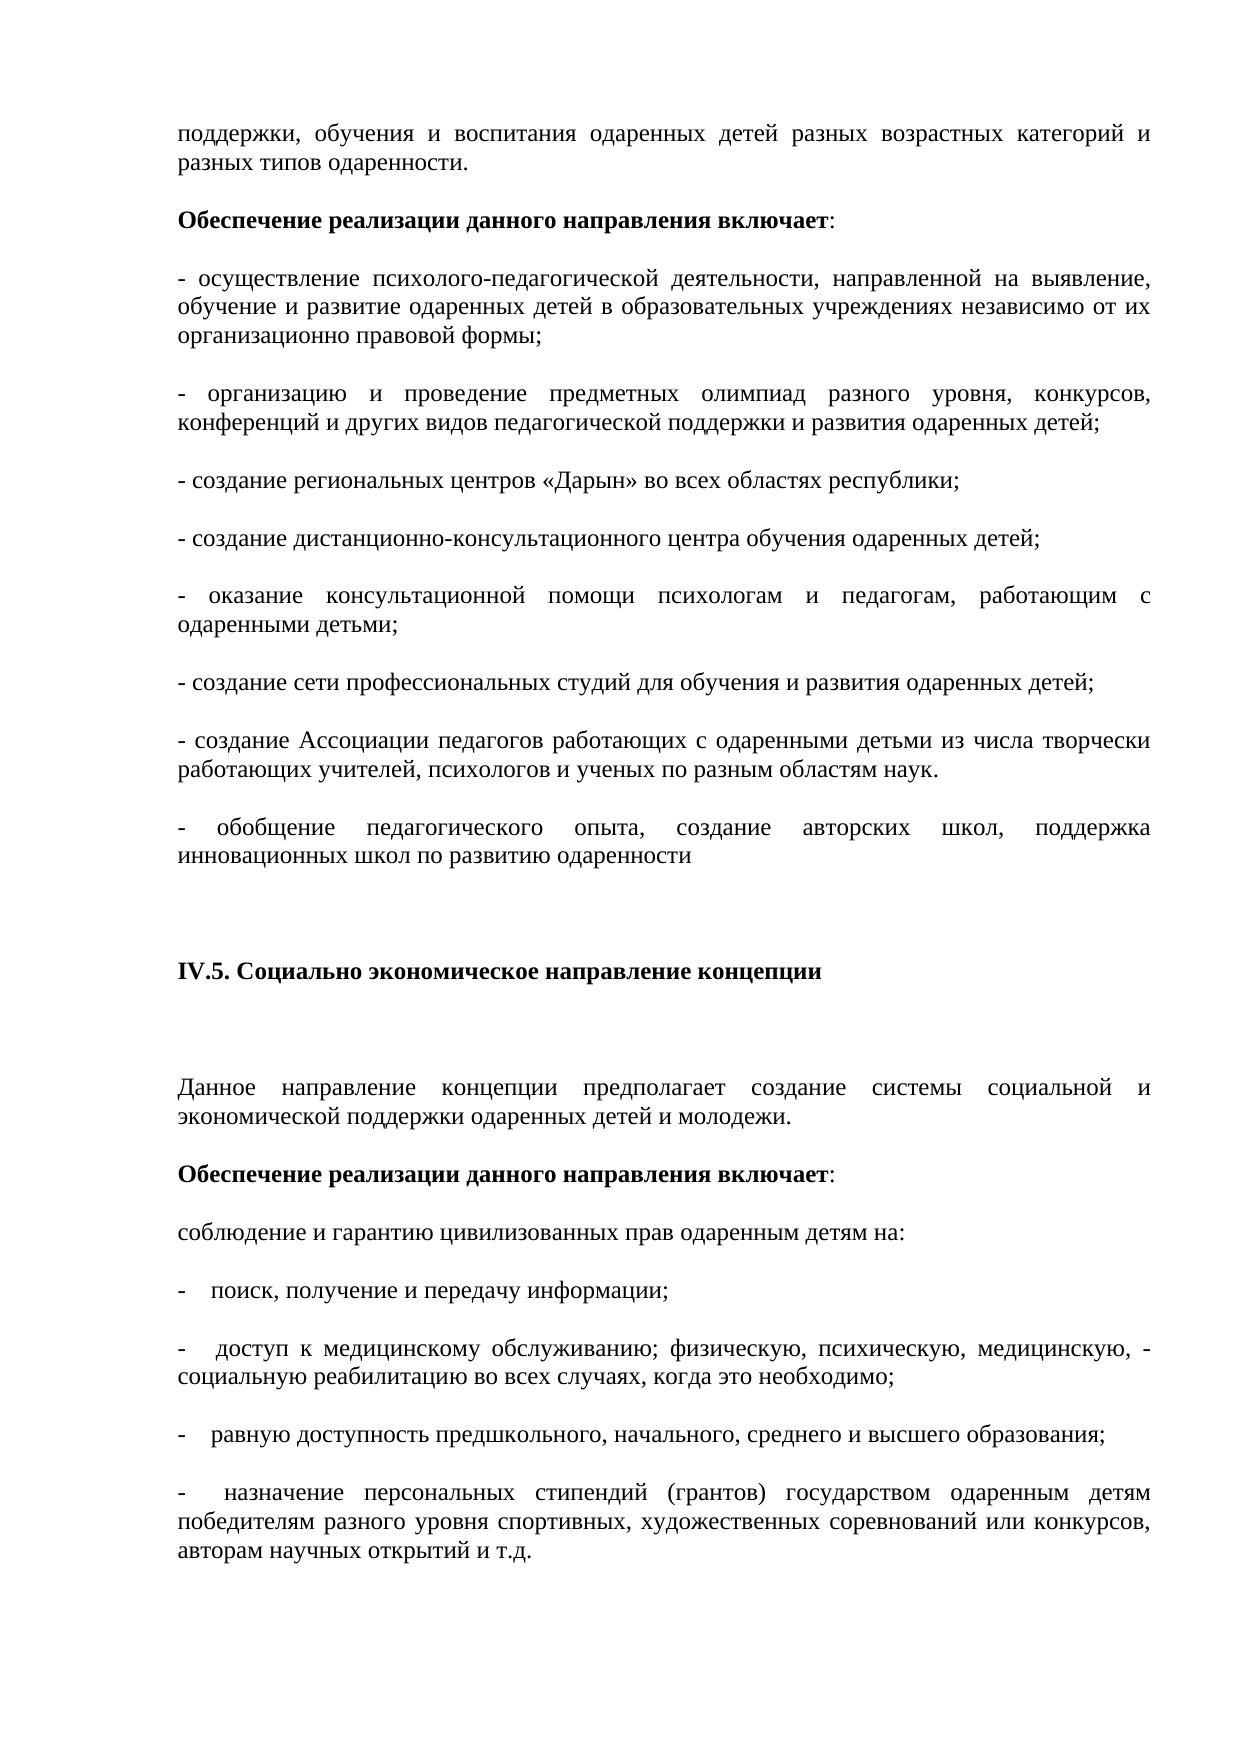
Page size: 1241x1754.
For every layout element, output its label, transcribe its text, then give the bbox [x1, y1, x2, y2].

text Обеспечение реализации данного направления включает: [177, 1159, 1152, 1188]
text - доступ к медицинскому обслуживанию; физическую, психическую, медицинскую, - социальную реабилитацию во всех случаях, когда это необходимо; [177, 1333, 1152, 1390]
text - обобщение педагогического опыта, создание авторских школ, поддержка инновационных школ по развитию одаренности [177, 812, 1152, 869]
text соблюдение и гарантию цивилизованных прав одаренным детям на: [177, 1217, 1152, 1246]
text - создание сети профессиональных студий для обучения и развития одаренных детей; [177, 667, 1152, 696]
text - осуществление психолого-педагогической деятельности, направленной на выявление, обучение и развитие одаренных детей в образовательных учреждениях независимо от их организационно правовой формы; [177, 263, 1152, 349]
text - оказание консультационной помощи психологам и педагогам, работающим с одаренными детьми; [177, 581, 1152, 638]
text - назначение персональных стипендий (грантов) государством одаренным детям победителям разного уровня спортивных, художественных соревнований или конкурсов, авторам научных открытий и т.д. [177, 1477, 1152, 1563]
text - организацию и проведение предметных олимпиад разного уровня, конкурсов, конференций и других видов педагогической поддержки и развития одаренных детей; [177, 378, 1152, 436]
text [177, 118, 1152, 176]
text Данное направление концепции предполагает создание системы социальной и экономической поддержки одаренных детей и молодежи. [177, 1072, 1152, 1130]
text - создание дистанционно-консультационного центра обучения одаренных детей; [177, 523, 1152, 551]
text - равную доступность предшкольного, начального, среднего и высшего образования; [177, 1419, 1152, 1448]
text - создание Ассоциации педагогов работающих с одаренными детьми из числа творчески работающих учителей, психологов и ученых по разным областям наук. [177, 725, 1152, 783]
text - поиск, получение и передачу информации; [177, 1275, 1152, 1303]
text - создание региональных центров «Дарын» во всех областях республики; [177, 465, 1152, 493]
text IV.5. Социально экономическое направление концепции [177, 956, 1152, 985]
text Обеспечение реализации данного направления включает: [177, 205, 1152, 233]
